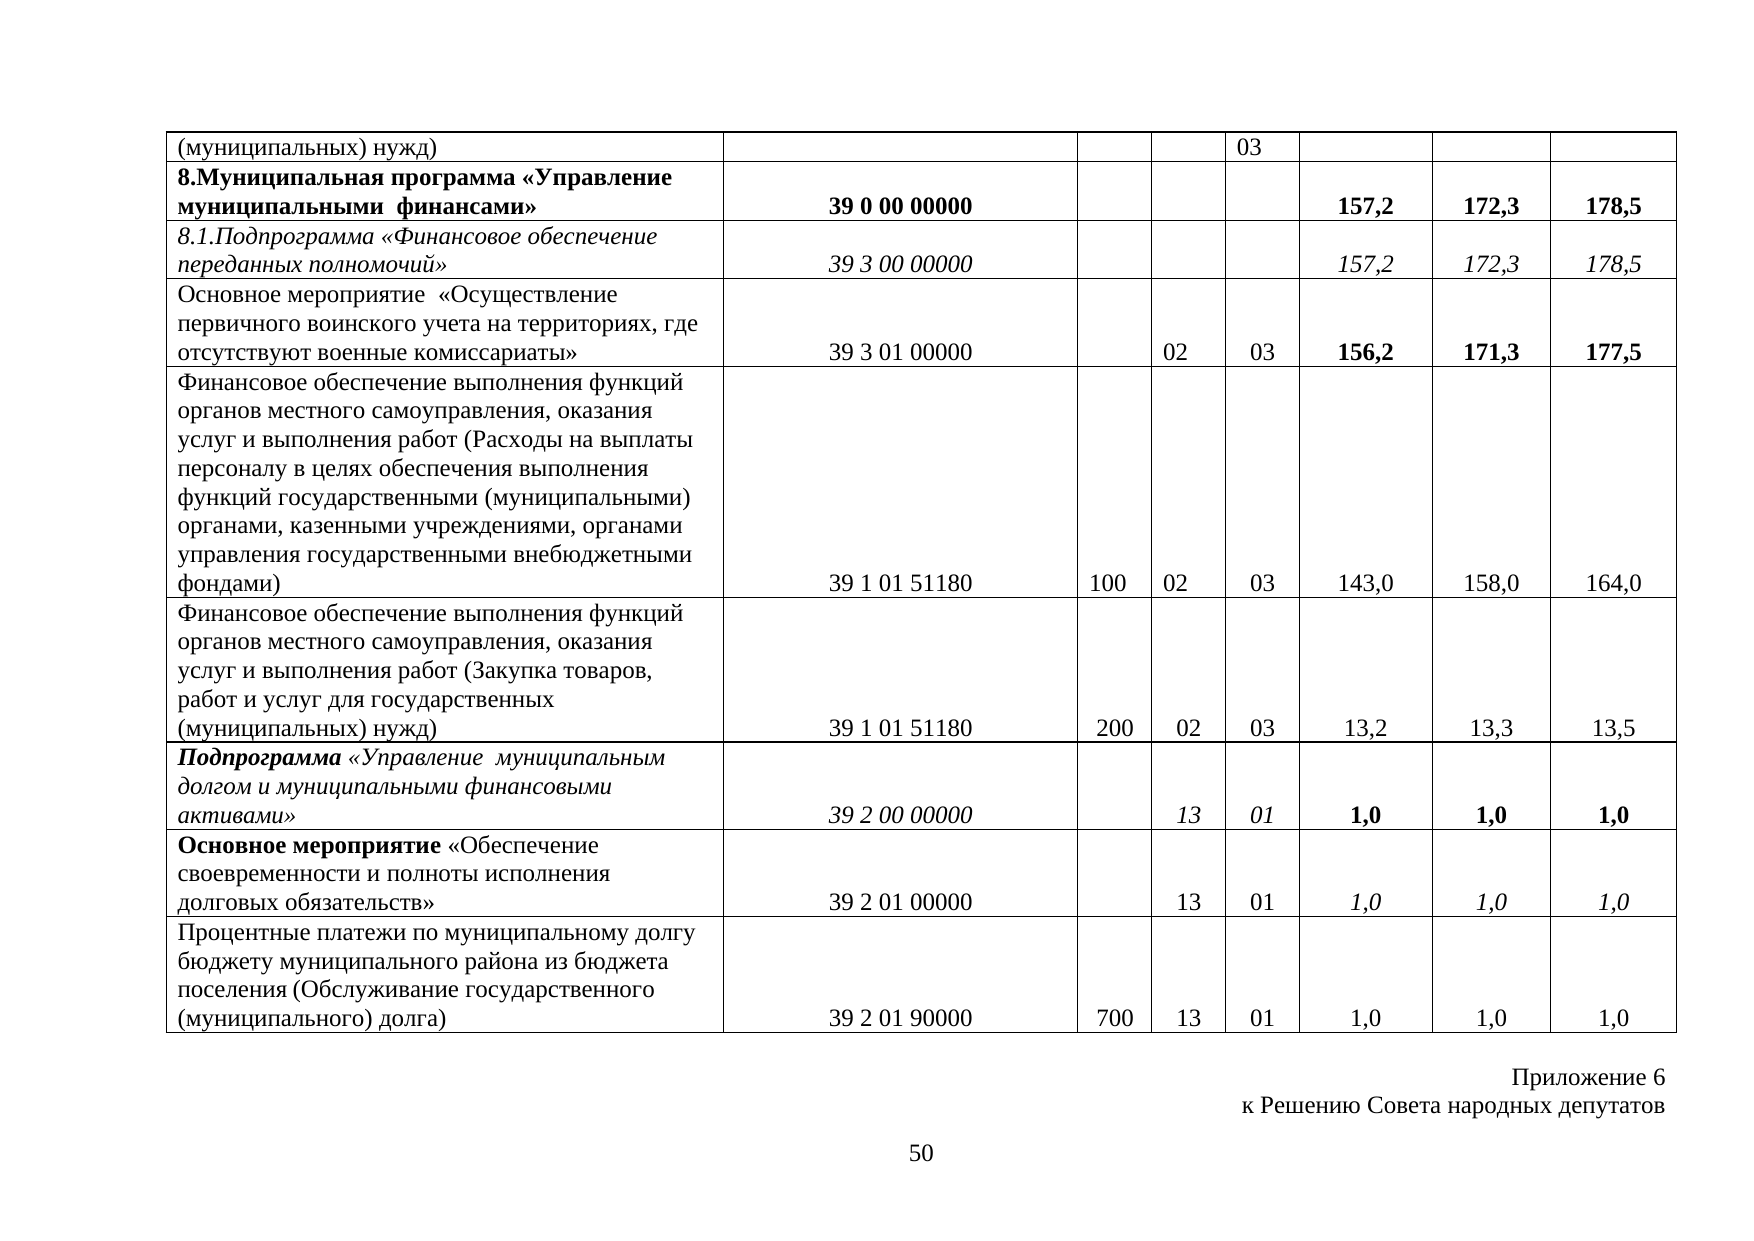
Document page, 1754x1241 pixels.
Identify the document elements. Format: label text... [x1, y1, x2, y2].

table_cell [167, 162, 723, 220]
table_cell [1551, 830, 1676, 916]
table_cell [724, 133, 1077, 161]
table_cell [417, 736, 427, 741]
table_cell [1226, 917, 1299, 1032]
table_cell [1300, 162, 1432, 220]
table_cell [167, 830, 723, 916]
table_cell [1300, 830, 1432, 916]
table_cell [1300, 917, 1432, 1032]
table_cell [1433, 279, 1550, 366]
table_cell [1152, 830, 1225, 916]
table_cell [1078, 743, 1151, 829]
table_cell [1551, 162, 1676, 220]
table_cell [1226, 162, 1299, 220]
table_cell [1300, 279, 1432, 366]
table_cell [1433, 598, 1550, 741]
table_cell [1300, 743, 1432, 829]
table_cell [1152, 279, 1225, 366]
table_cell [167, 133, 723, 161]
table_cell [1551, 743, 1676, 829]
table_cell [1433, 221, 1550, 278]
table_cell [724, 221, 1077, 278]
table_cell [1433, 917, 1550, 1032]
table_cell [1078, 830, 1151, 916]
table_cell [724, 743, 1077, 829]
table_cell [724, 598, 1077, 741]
text Приложение 6 [177, 1062, 1665, 1091]
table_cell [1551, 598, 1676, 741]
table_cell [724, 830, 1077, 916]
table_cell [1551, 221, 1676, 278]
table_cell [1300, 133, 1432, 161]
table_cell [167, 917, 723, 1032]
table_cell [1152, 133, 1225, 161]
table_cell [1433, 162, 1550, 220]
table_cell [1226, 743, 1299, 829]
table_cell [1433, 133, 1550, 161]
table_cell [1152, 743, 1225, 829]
text к Решению Совета народных депутатов [177, 1091, 1665, 1119]
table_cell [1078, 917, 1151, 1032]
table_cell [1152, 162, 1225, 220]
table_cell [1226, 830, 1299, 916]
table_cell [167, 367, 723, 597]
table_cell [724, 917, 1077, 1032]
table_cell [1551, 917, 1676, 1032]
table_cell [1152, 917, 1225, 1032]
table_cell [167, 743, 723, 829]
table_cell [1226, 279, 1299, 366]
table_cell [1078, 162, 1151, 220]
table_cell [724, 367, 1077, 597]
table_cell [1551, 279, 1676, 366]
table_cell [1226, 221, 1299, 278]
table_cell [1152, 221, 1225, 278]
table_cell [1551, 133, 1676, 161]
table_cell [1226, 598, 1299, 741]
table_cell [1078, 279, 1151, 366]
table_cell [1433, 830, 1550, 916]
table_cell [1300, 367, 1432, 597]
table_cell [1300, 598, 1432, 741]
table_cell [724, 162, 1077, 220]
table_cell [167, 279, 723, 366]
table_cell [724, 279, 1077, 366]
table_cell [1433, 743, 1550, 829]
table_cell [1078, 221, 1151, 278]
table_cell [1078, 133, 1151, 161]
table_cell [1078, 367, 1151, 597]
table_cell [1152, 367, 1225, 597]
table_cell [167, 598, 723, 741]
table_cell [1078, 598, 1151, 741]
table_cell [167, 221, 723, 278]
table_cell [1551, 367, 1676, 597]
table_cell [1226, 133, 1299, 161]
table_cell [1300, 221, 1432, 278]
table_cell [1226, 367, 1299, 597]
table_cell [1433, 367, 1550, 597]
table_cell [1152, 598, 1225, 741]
